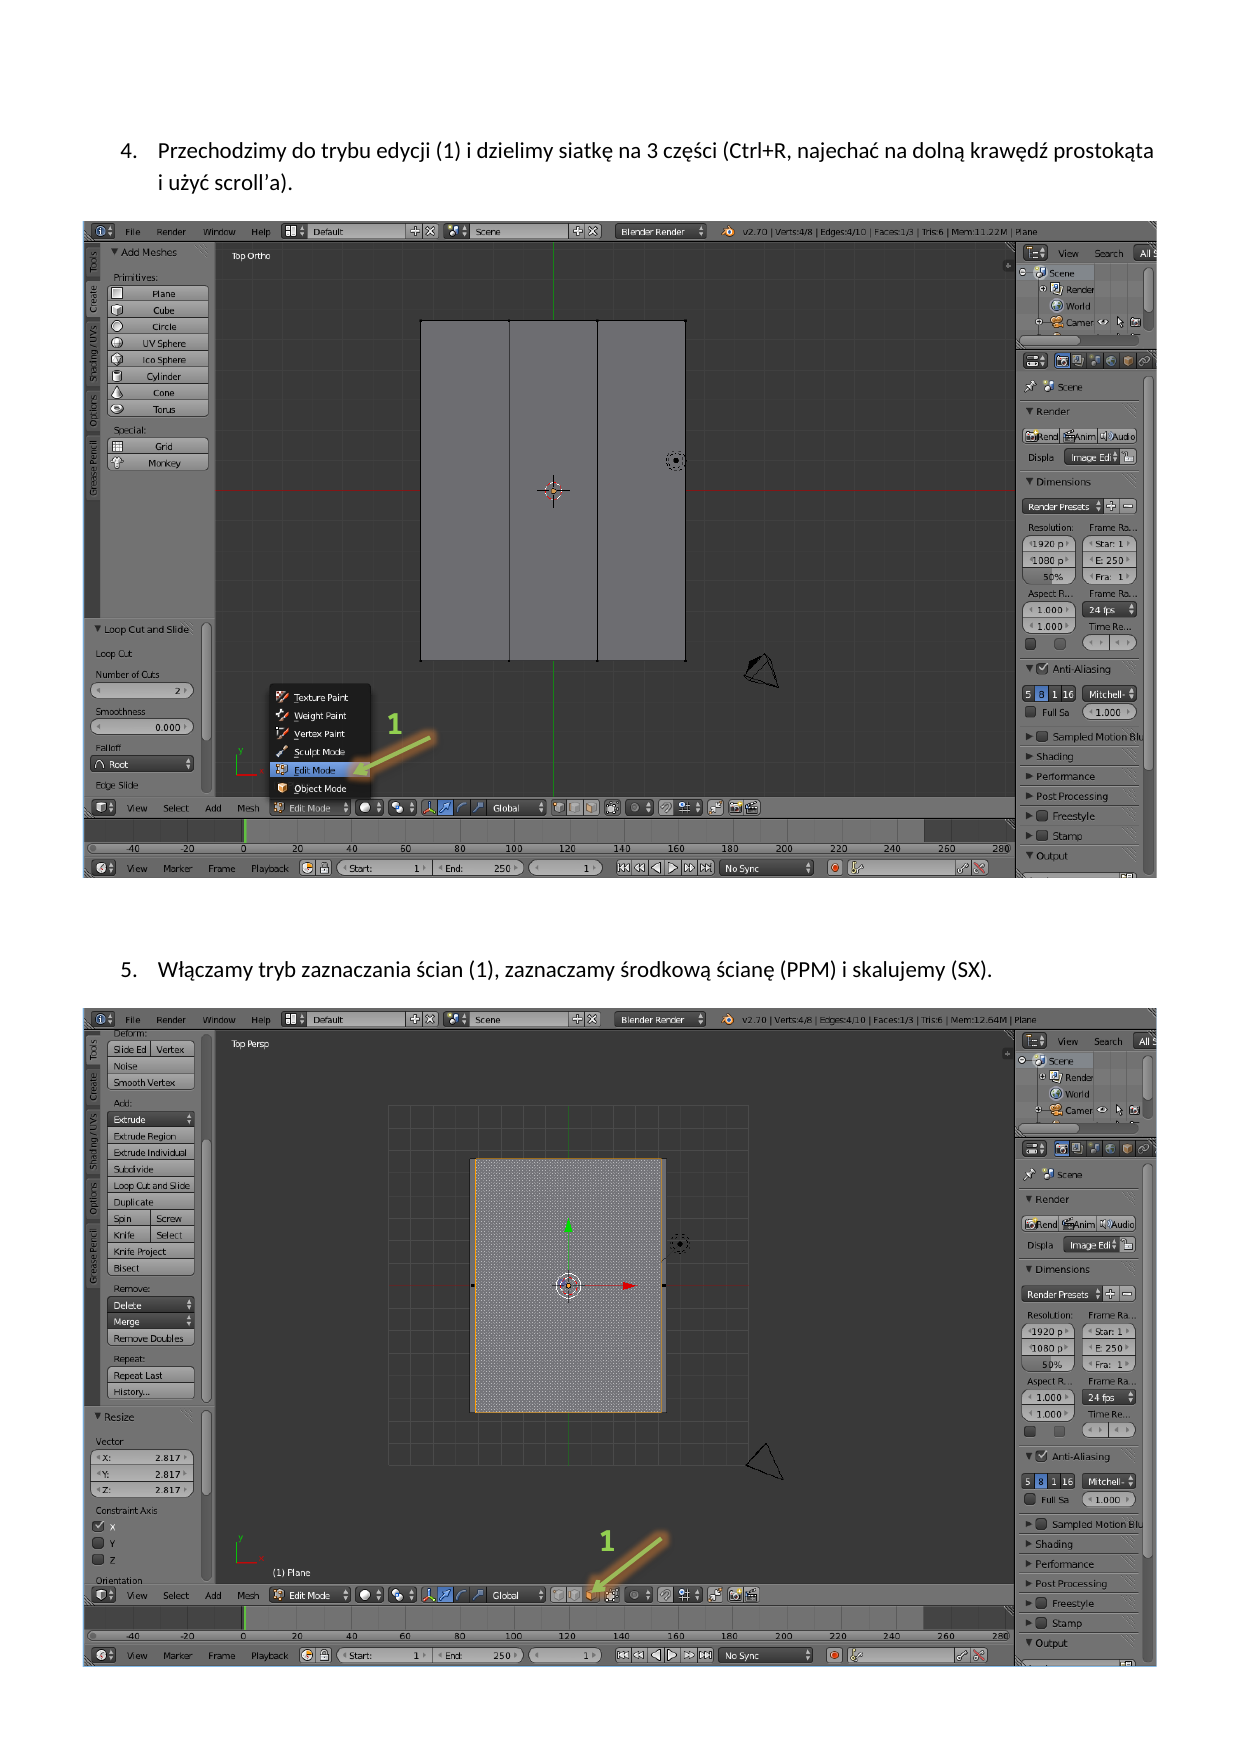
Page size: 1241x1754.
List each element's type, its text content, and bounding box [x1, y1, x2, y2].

list Przechodzimy do trybu edycji (1) i dzielimy siatkę na 3 części (Ctrl+R, najechać na dolną krawędź prostokąta i użyć scroll’a). [120, 136, 1157, 196]
picture [82, 1008, 1157, 1667]
picture [82, 221, 1157, 878]
list Włączamy tryb zaznaczania ścian (1), zaznaczamy środkową ścianę (PPM) i skalujemy (SX). [120, 955, 1157, 983]
